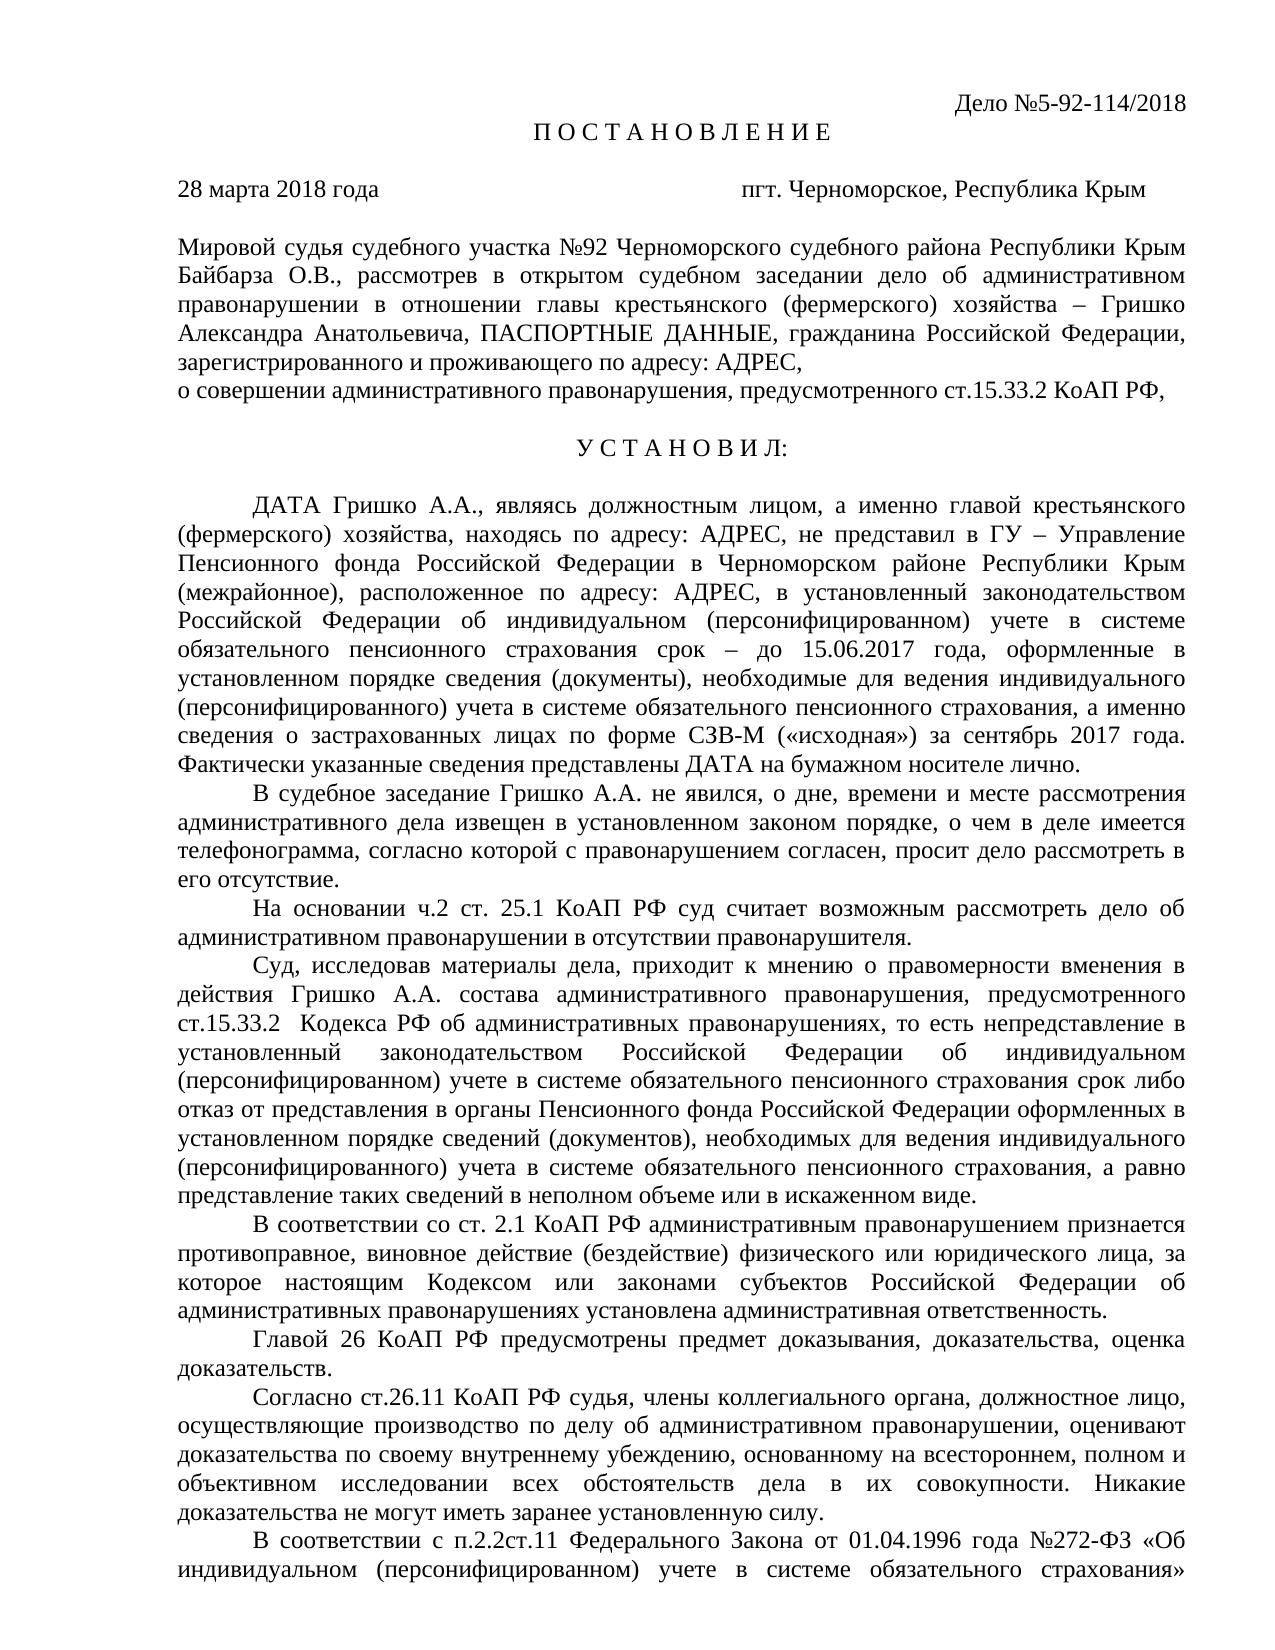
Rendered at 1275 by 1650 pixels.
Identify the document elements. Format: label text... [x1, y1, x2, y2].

text Главой 26 КоАП РФ предусмотрены предмет доказывания, доказательства, оценка доказательств. [177, 1324, 1186, 1382]
text ДАТА Гришко А.А., являясь должностным лицом, а именно главой крестьянского (фермерского) хозяйства, находясь по адресу: АДРЕС, не представил в ГУ – Управление Пенсионного фонда Российской Федерации в Черноморском районе Республики Крым (межрайонное), расположенное по адресу: АДРЕС, в установленный законодательством Российской Федерации об индивидуальном (персонифицированном) учете в системе обязательного пенсионного страхования срок – до 15.06.2017 года, оформленные в установленном порядке сведения (документы), необходимые для ведения индивидуального (персонифицированного) учета в системе обязательного пенсионного страхования, а именно сведения о застрахованных лицах по форме СЗВ-М («исходная») за сентябрь 2017 года. Фактически указанные сведения представлены ДАТА на бумажном носителе лично. [177, 490, 1186, 778]
text В соответствии со ст. 2.1 КоАП РФ административным правонарушением признается противоправное, виновное действие (бездействие) физического или юридического лица, за которое настоящим Кодексом или законами субъектов Российской Федерации об административных правонарушениях установлена административная ответственность. [177, 1209, 1186, 1324]
text П О С Т А Н О В Л Е Н И Е [177, 117, 1186, 145]
text В судебное заседание Гришко А.А. не явился, о дне, времени и месте рассмотрения административного дела извещен в установленном законом порядке, о чем в деле имеется телефонограмма, согласно которой с правонарушением согласен, просит дело рассмотреть в его отсутствие. [177, 778, 1186, 893]
text о совершении административного правонарушения, предусмотренного ст.15.33.2 КоАП РФ, [177, 375, 1186, 404]
text Суд, исследовав материалы дела, приходит к мнению о правомерности вменения в действия Гришко А.А. состава административного правонарушения, предусмотренного ст.15.33.2 Кодекса РФ об административных правонарушениях, то есть непредставление в установленный законодательством Российской Федерации об индивидуальном (персонифицированном) учете в системе обязательного пенсионного страхования срок либо отказ от представления в органы Пенсионного фонда Российской Федерации оформленных в установленном порядке сведений (документов), необходимых для ведения индивидуального (персонифицированного) учета в системе обязательного пенсионного страхования, а равно представление таких сведений в неполном объеме или в искаженном виде. [177, 950, 1186, 1209]
text У С Т А Н О В И Л: [177, 433, 1186, 462]
text Мировой судья судебного участка №92 Черноморского судебного района Республики Крым Байбарза О.В., рассмотрев в открытом судебном заседании дело об административном правонарушении в отношении главы крестьянского (фермерского) хозяйства – Гришко Александра Анатольевича, ПАСПОРТНЫЕ ДАННЫЕ, гражданина Российской Федерации, зарегистрированного и проживающего по адресу: АДРЕС, [177, 232, 1186, 375]
text Дело №5-92-114/2018 [177, 88, 1186, 117]
text На основании ч.2 ст. 25.1 КоАП РФ суд считает возможным рассмотреть дело об административном правонарушении в отсутствии правонарушителя. [177, 893, 1186, 950]
text Согласно ст.26.11 КоАП РФ судья, члены коллегиального органа, должностное лицо, осуществляющие производство по делу об административном правонарушении, оценивают доказательства по своему внутреннему убеждению, основанному на всестороннем, полном и объективном исследовании всех обстоятельств дела в их совокупности. Никакие доказательства не могут иметь заранее установленную силу. [177, 1382, 1186, 1525]
text 28 марта 2018 года пгт. Черноморское, Республика Крым [177, 174, 1186, 203]
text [177, 1525, 1186, 1583]
